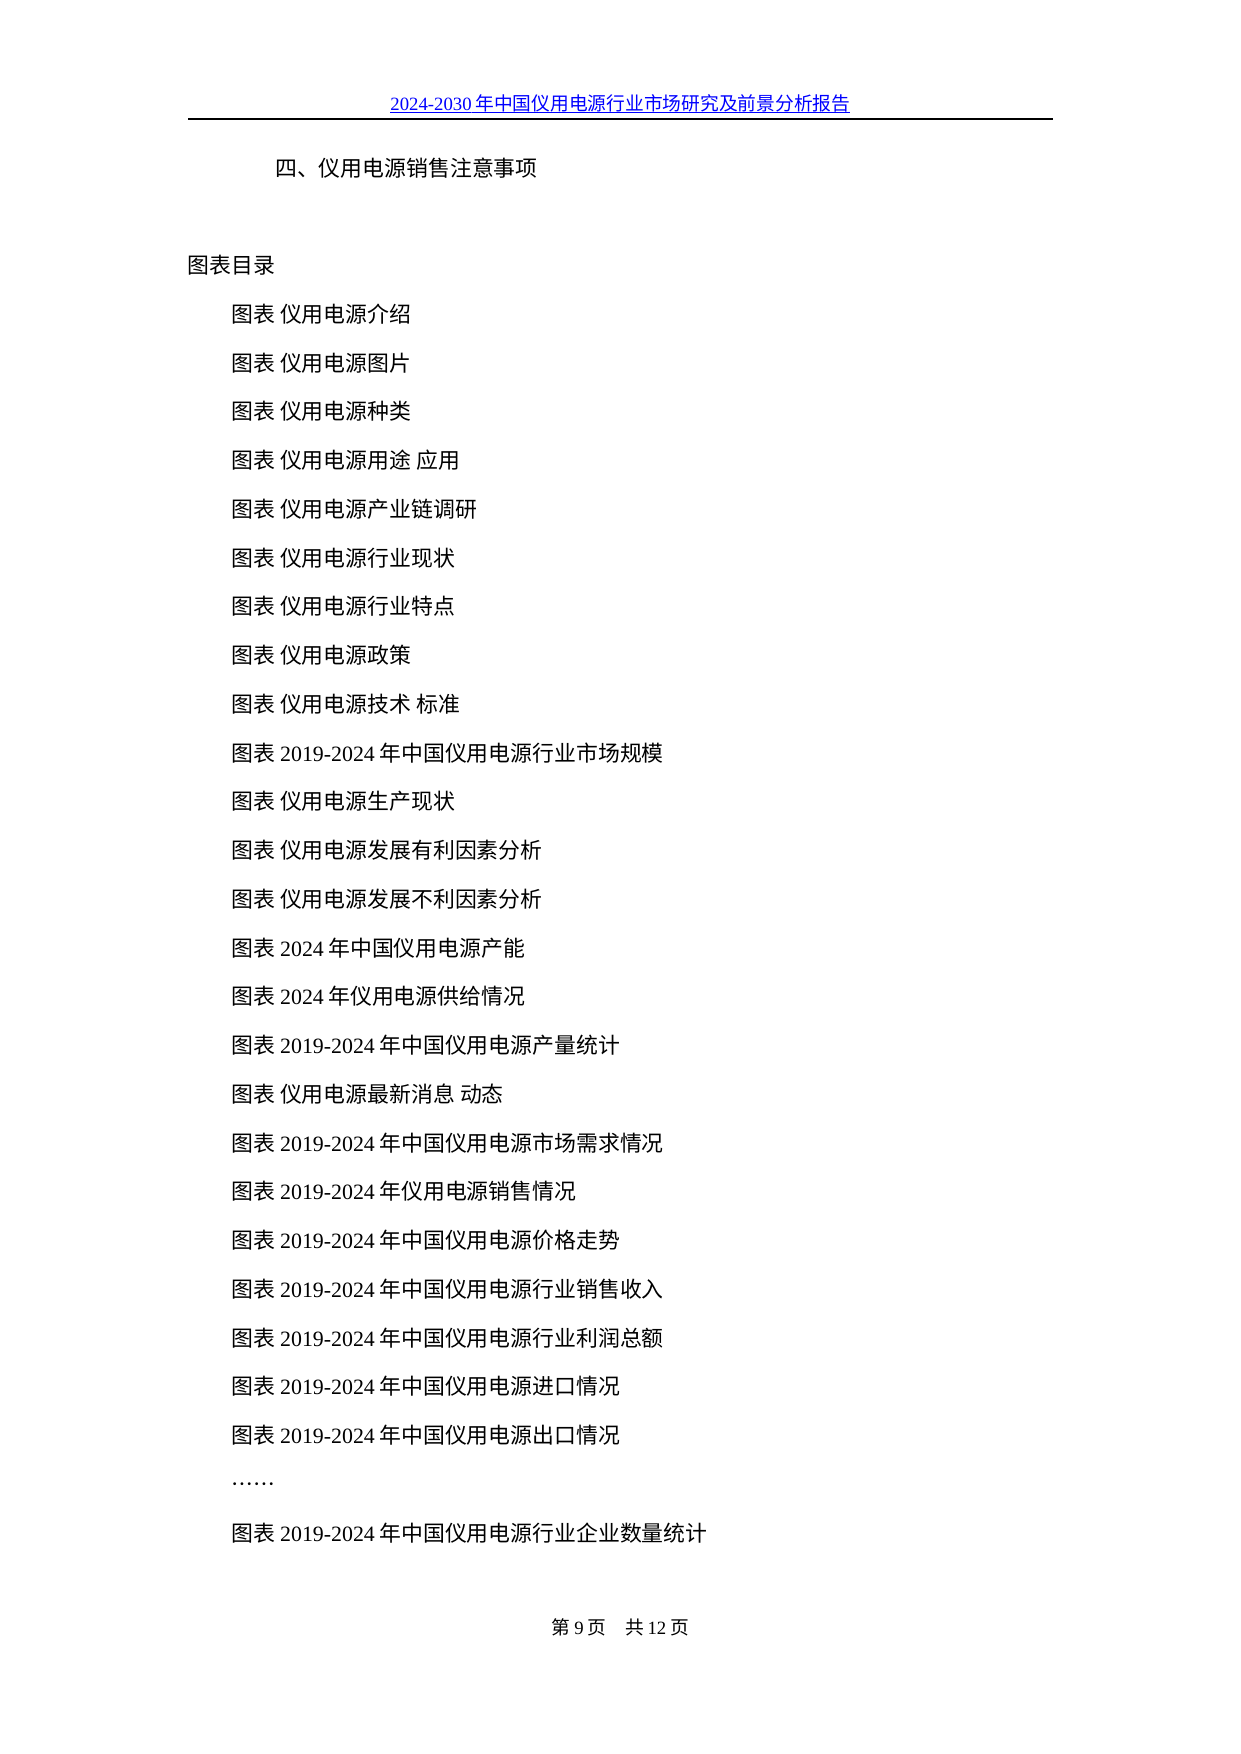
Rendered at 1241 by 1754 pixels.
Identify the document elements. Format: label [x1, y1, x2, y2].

text [187, 150, 1053, 1548]
